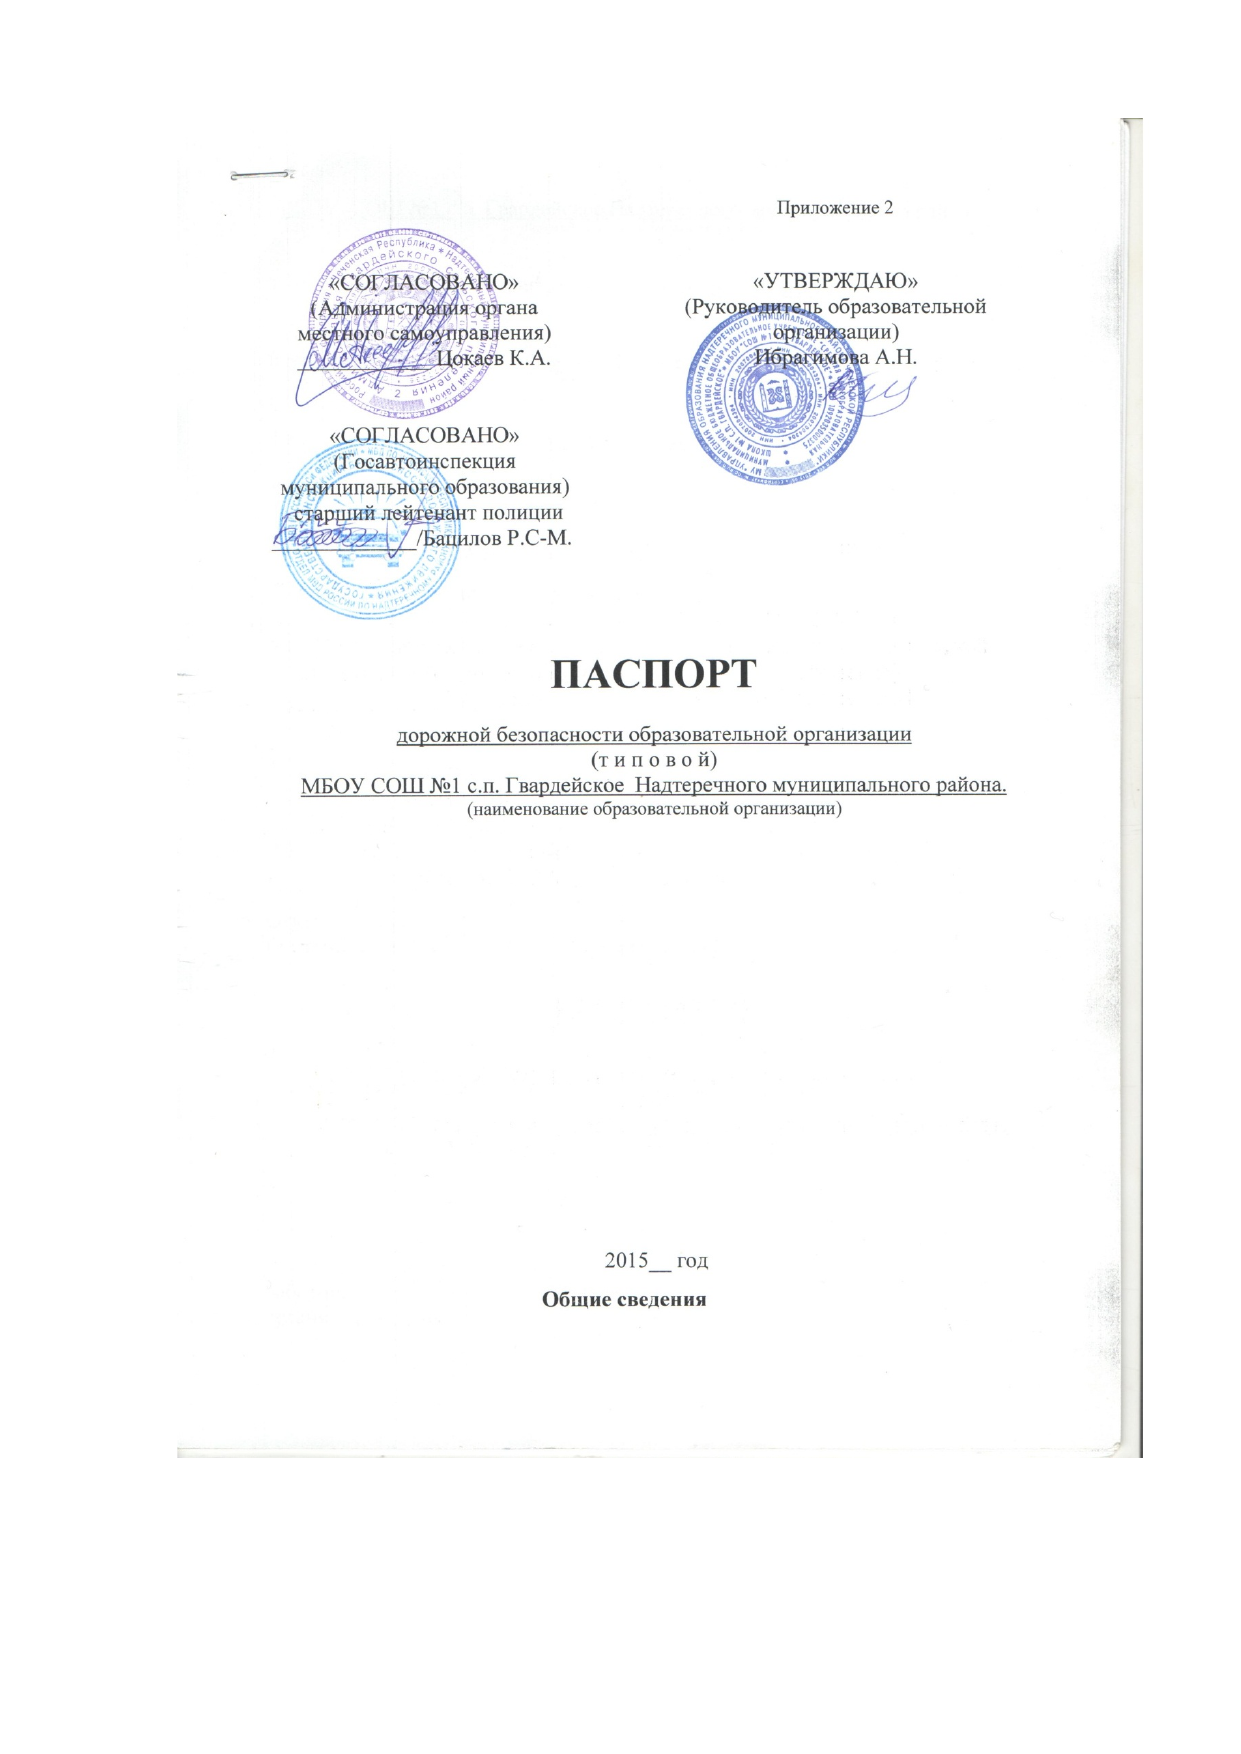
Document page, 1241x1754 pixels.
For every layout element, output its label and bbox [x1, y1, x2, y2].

picture [177, 118, 1151, 1458]
